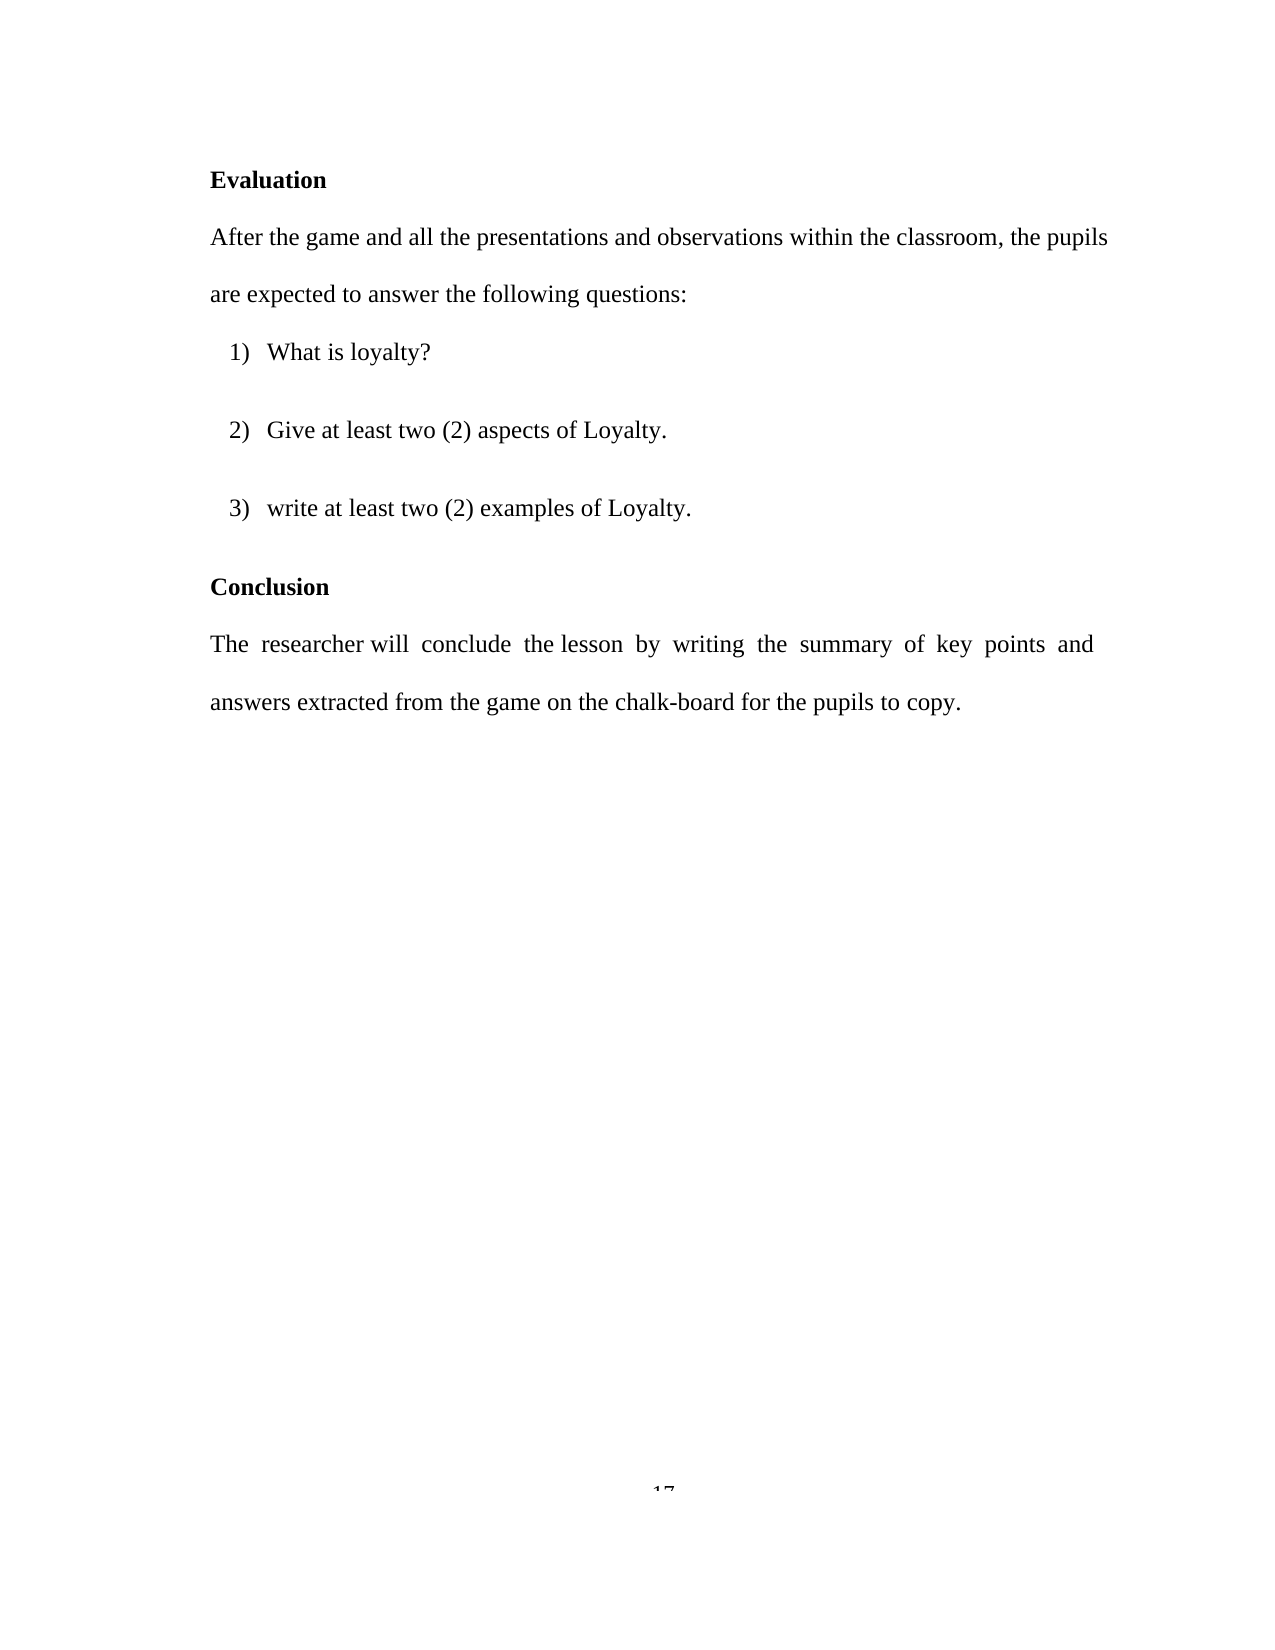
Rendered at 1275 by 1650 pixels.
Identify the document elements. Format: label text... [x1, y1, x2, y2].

text After the game and all the presentations and observations within the classroom, the pupils are expected to answer the following questions: [210, 222, 1111, 308]
list Give at least two (2) aspects of Loyalty. [229, 415, 1179, 444]
text The researcher will conclude the lesson by writing the summary of key points and answers extracted from the game on the chalk-board for the pupils to copy. [210, 629, 1111, 716]
list What is loyalty? [229, 337, 1179, 366]
list write at least two (2) examples of Loyalty. [229, 493, 1179, 522]
subtitle Conclusion [210, 572, 1179, 601]
subtitle Evaluation [210, 165, 1179, 193]
